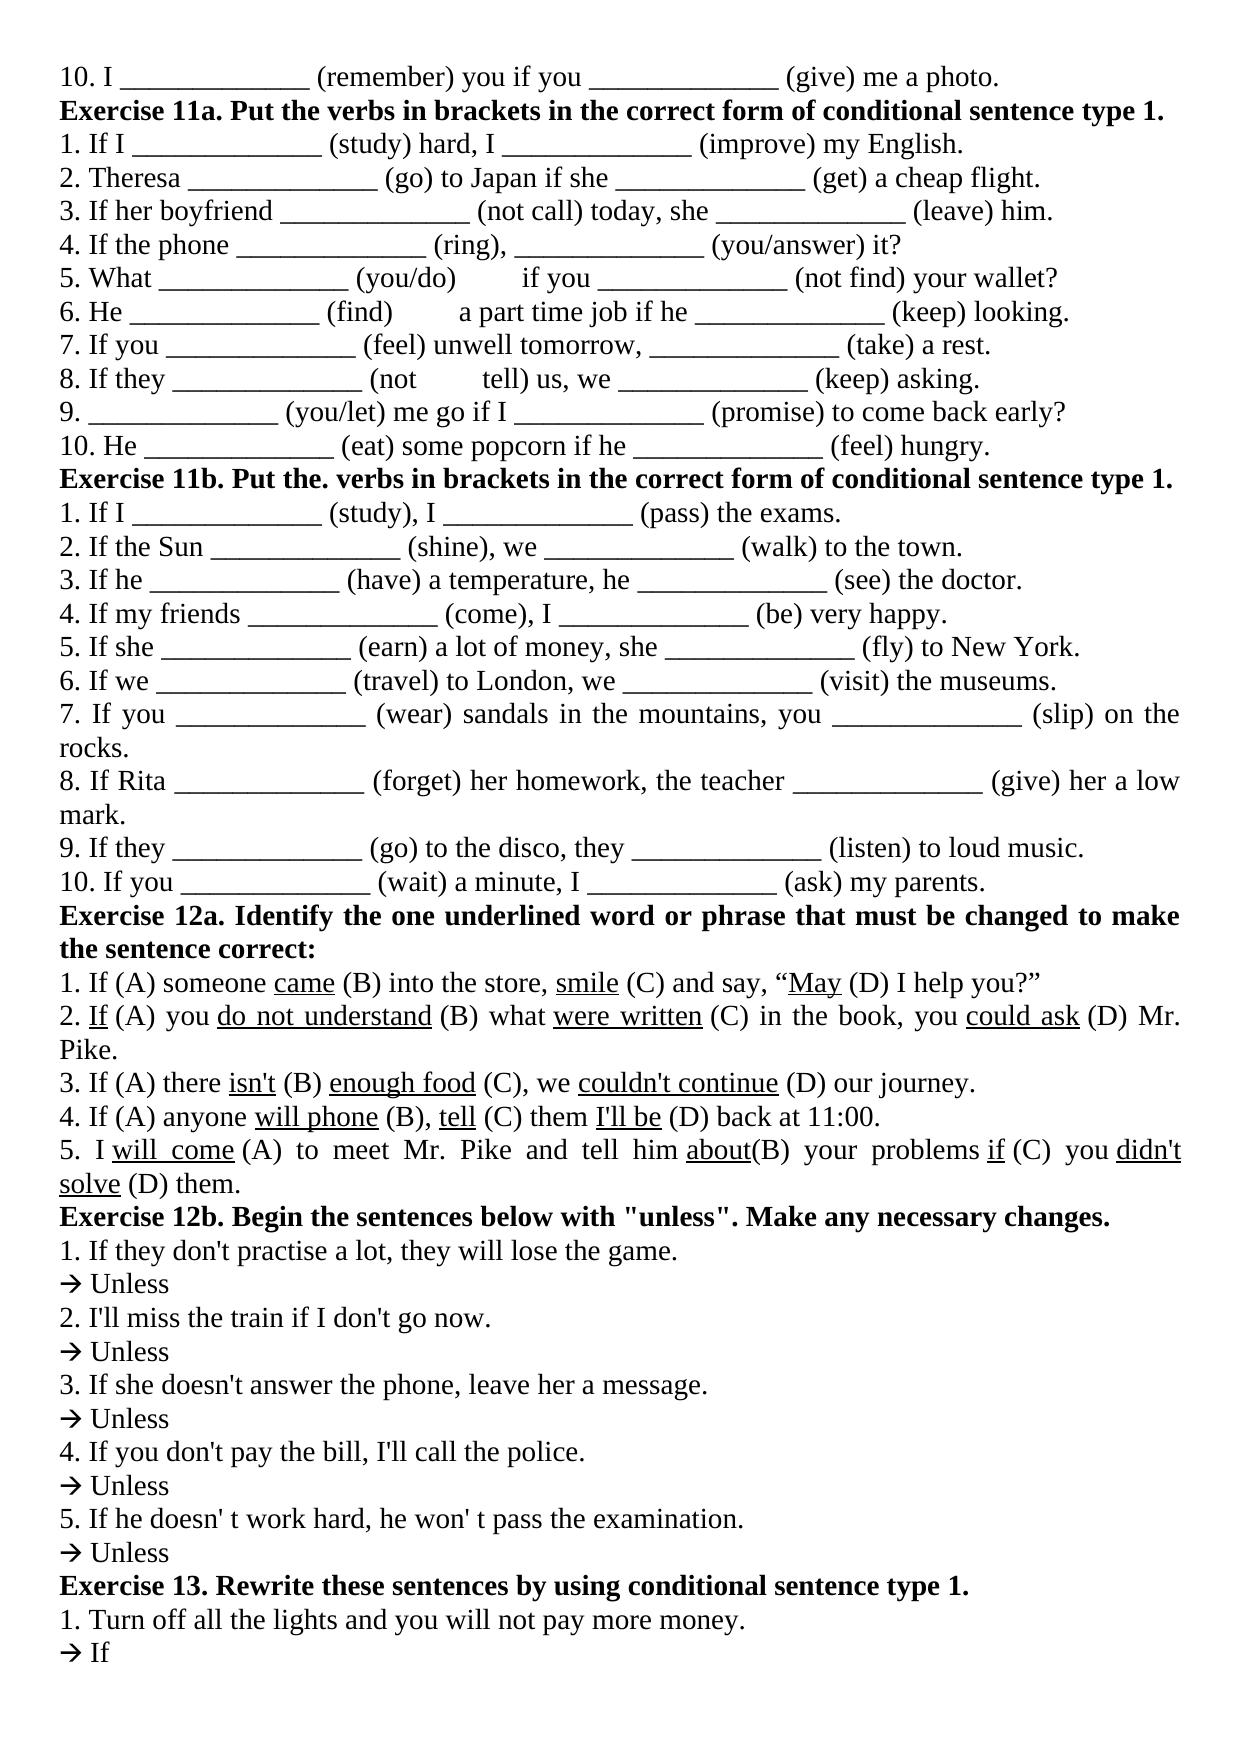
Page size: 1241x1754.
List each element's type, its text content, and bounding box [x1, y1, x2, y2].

text 🡪 Unless [59, 1535, 1181, 1568]
text 3. If she doesn't answer the phone, leave her a message. [59, 1367, 1181, 1401]
text Exercise 13. Rewrite these sentences by using conditional sentence type 1. [59, 1568, 1181, 1602]
text 🡪 If [59, 1636, 1181, 1669]
text 1. If they don't practise a lot, they will lose the game. [59, 1233, 1181, 1267]
text 4. If you don't pay the bill, I'll call the police. [59, 1434, 1181, 1468]
text 5. What _____________ (you/do) if you _____________ (not find) your wallet? [59, 260, 1181, 294]
text 7. If you _____________ (wear) sandals in the mountains, you _____________ (slip) on the rocks. [59, 696, 1181, 763]
text 6. If we _____________ (travel) to London, we _____________ (visit) the museums. [59, 663, 1181, 696]
text 🡪 Unless [59, 1267, 1181, 1300]
text 4. If the phone _____________ (ring), _____________ (you/answer) it? [59, 227, 1181, 260]
text 9. _____________ (you/let) me go if I _____________ (promise) to come back early? [59, 394, 1181, 428]
text 6. He _____________ (find) a part time job if he _____________ (keep) looking. [59, 294, 1181, 327]
text 3. If he _____________ (have) a temperature, he _____________ (see) the doctor. [59, 562, 1181, 596]
text 7. If you _____________ (feel) unwell tomorrow, _____________ (take) a rest. [59, 327, 1181, 361]
text 1. If I _____________ (study) hard, I _____________ (improve) my English. [59, 126, 1181, 160]
text 10. I _____________ (remember) you if you _____________ (give) me a photo. [59, 59, 1181, 93]
text 4. If my friends _____________ (come), I _____________ (be) very happy. [59, 596, 1181, 629]
text 🡪 Unless [59, 1334, 1181, 1367]
text 8. If Rita _____________ (forget) her homework, the teacher _____________ (give) her a low mark. [59, 763, 1181, 831]
text 9. If they _____________ (go) to the disco, they _____________ (listen) to loud music. [59, 831, 1181, 864]
text 🡪 Unless [59, 1468, 1181, 1501]
text 10. He _____________ (eat) some popcorn if he _____________ (feel) hungry. [59, 428, 1181, 462]
text 2. Theresa _____________ (go) to Japan if she _____________ (get) a cheap flight. [59, 160, 1181, 193]
text 1. If (A) someone came (B) into the store, smile (C) and say, “May (D) I help you?” [59, 965, 1181, 998]
text 5. If she _____________ (earn) a lot of money, she _____________ (fly) to New York. [59, 629, 1181, 663]
text 3. If (A) there isn't (B) enough food (C), we couldn't continue (D) our journey. [59, 1065, 1181, 1099]
text Exercise 11a. Put the verbs in brackets in the correct form of conditional sentence type 1. [59, 93, 1181, 126]
text 🡪 Unless [59, 1401, 1181, 1434]
text Exercise 12b. Begin the sentences below with "unless". Make any necessary changes. [59, 1199, 1181, 1233]
text 2. I'll miss the train if I don't go now. [59, 1300, 1181, 1334]
text Exercise 11b. Put the. verbs in brackets in the correct form of conditional sentence type 1. [59, 462, 1181, 495]
text 1. If I _____________ (study), I _____________ (pass) the exams. [59, 495, 1181, 529]
text Exercise 12a. Identify the one underlined word or phrase that must be changed to make the sentence correct: [59, 898, 1181, 965]
text 4. If (A) anyone will phone (B), tell (C) them I'll be (D) back at 11:00. [59, 1099, 1181, 1132]
text 1. Turn off all the lights and you will not pay more money. [59, 1602, 1181, 1636]
text 2. If the Sun _____________ (shine), we _____________ (walk) to the town. [59, 529, 1181, 562]
text 10. If you _____________ (wait) a minute, I _____________ (ask) my parents. [59, 864, 1181, 898]
text 2. If (A) you do not understand (B) what were written (C) in the book, you could ask (D) Mr. Pike. [59, 998, 1181, 1065]
text 8. If they _____________ (not tell) us, we _____________ (keep) asking. [59, 361, 1181, 394]
text 5. If he doesn' t work hard, he won' t pass the examination. [59, 1501, 1181, 1535]
text 5. I will come (A) to meet Mr. Pike and tell him about(B) your problems if (C) you didn't solve (D) them. [59, 1132, 1181, 1199]
text 3. If her boyfriend _____________ (not call) today, she _____________ (leave) him. [59, 193, 1181, 227]
